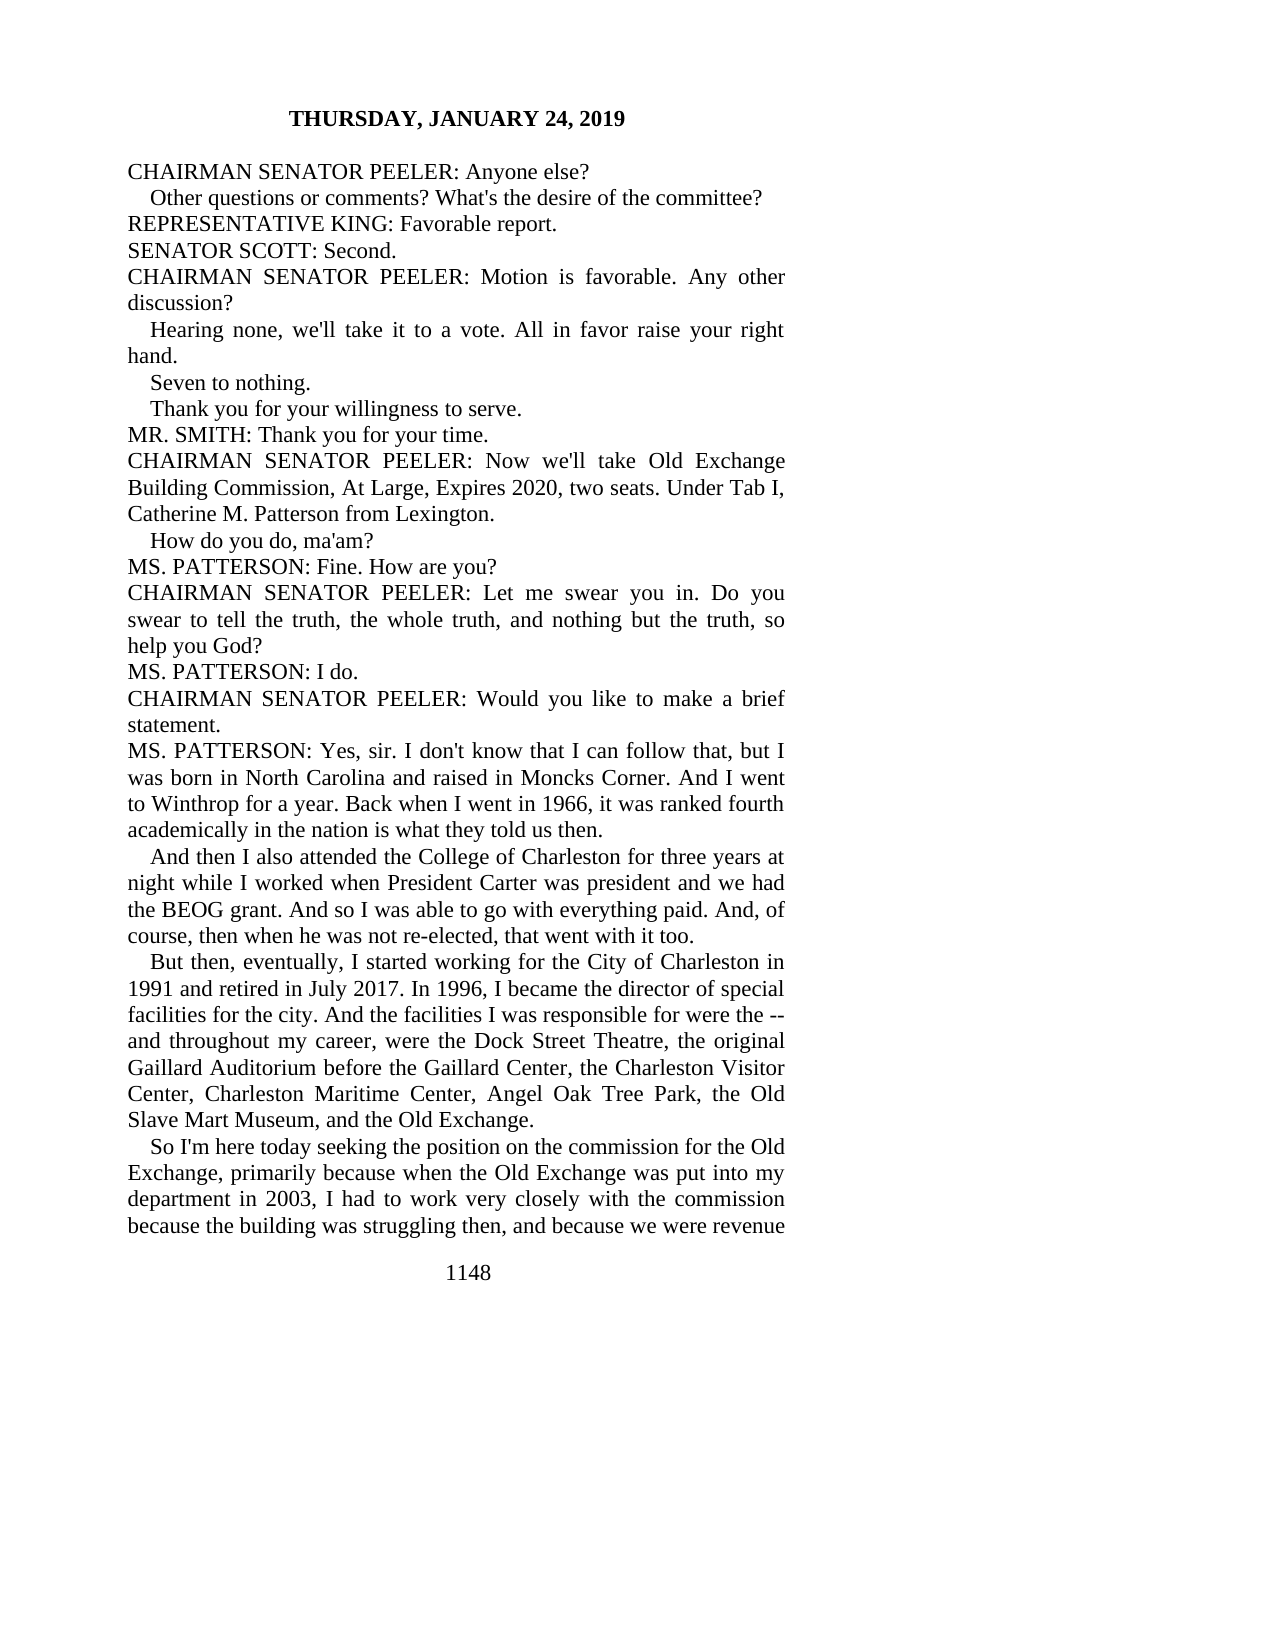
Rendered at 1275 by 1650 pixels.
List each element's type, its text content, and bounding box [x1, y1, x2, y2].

text Hearing none, we'll take it to a vote. All in favor raise your right hand. [127, 316, 786, 368]
text CHAIRMAN SENATOR PEELER: Now we'll take Old Exchange Building Commission, At Large, Expires 2020, two seats. Under Tab I, Catherine M. Patterson from Lexington. [127, 448, 786, 527]
text Seven to nothing. [127, 368, 786, 395]
text MR. SMITH: Thank you for your time. [127, 421, 786, 448]
text CHAIRMAN SENATOR PEELER: Would you like to make a brief statement. [127, 685, 786, 737]
text REPRESENTATIVE KING: Favorable report. [127, 210, 786, 237]
text How do you do, ma'am? [127, 527, 786, 553]
text Other questions or comments? What's the desire of the committee? [127, 184, 786, 210]
text SENATOR SCOTT: Second. [127, 237, 786, 263]
text MS. PATTERSON: Yes, sir. I don't know that I can follow that, but I was born in North Carolina and raised in Moncks Corner. And I went to Winthrop for a year. Back when I went in 1966, it was ranked fourth academically in the nation is what they told us then. [127, 737, 786, 843]
text Thank you for your willingness to serve. [127, 395, 786, 421]
text MS. PATTERSON: Fine. How are you? [127, 553, 786, 579]
text And then I also attended the College of Charleston for three years at night while I worked when President Carter was president and we had the BEOG grant. And so I was able to go with everything paid. And, of course, then when he was not re-elected, that went with it too. [127, 843, 786, 948]
text But then, eventually, I started working for the City of Charleston in 1991 and retired in July 2017. In 1996, I became the director of special facilities for the city. And the facilities I was responsible for were the -- and throughout my career, were the Dock Street Theatre, the original Gaillard Auditorium before the Gaillard Center, the Charleston Visitor Center, Charleston Maritime Center, Angel Oak Tree Park, the Old Slave Mart Museum, and the Old Exchange. [127, 948, 786, 1133]
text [127, 1133, 786, 1238]
text CHAIRMAN SENATOR PEELER: Anyone else? [127, 158, 786, 184]
text MS. PATTERSON: I do. [127, 658, 786, 685]
text CHAIRMAN SENATOR PEELER: Motion is favorable. Any other discussion? [127, 263, 786, 316]
text CHAIRMAN SENATOR PEELER: Let me swear you in. Do you swear to tell the truth, the whole truth, and nothing but the truth, so help you God? [127, 579, 786, 658]
